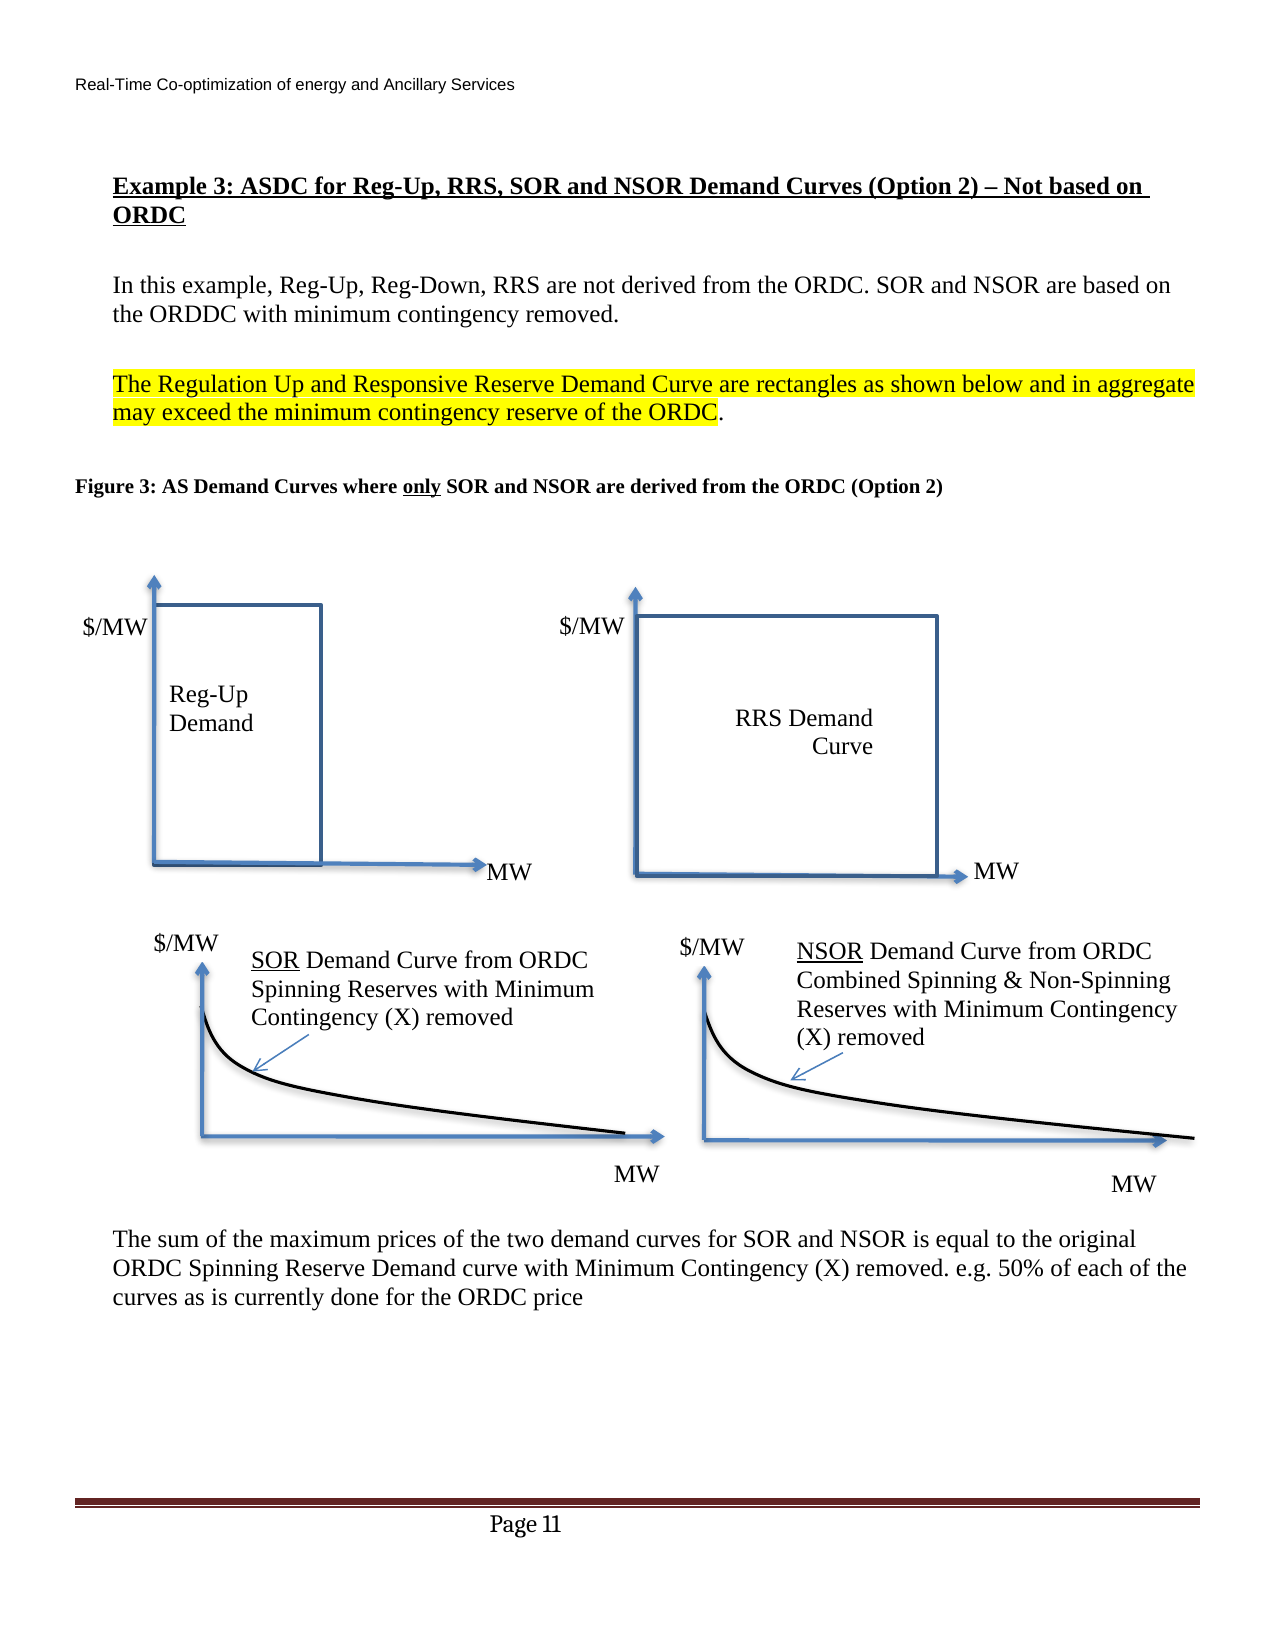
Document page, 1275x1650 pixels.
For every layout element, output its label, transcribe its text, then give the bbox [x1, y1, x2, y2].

text In this example, Reg-Up, Reg-Down, RRS are not derived from the ORDC. SOR and NSOR are based on the ORDDC with minimum contingency removed. [112, 270, 1200, 327]
text The Regulation Up and Responsive Reserve Demand Curve are rectangles as shown below and in aggregate may exceed the minimum contingency reserve of the ORDC. [112, 369, 1200, 426]
text The sum of the maximum prices of the two demand curves for SOR and NSOR is equal to the original ORDC Spinning Reserve Demand curve with Minimum Contingency (X) removed. e.g. 50% of each of the curves as is currently done for the ORDC price [112, 1224, 1200, 1311]
text Example 3: ASDC for Reg-Up, RRS, SOR and NSOR Demand Curves (Option 2) – Not based on ORDC [112, 171, 1200, 229]
text Figure 3: AS Demand Curves where only SOR and NSOR are derived from the ORDC (Option 2) [75, 474, 1200, 498]
